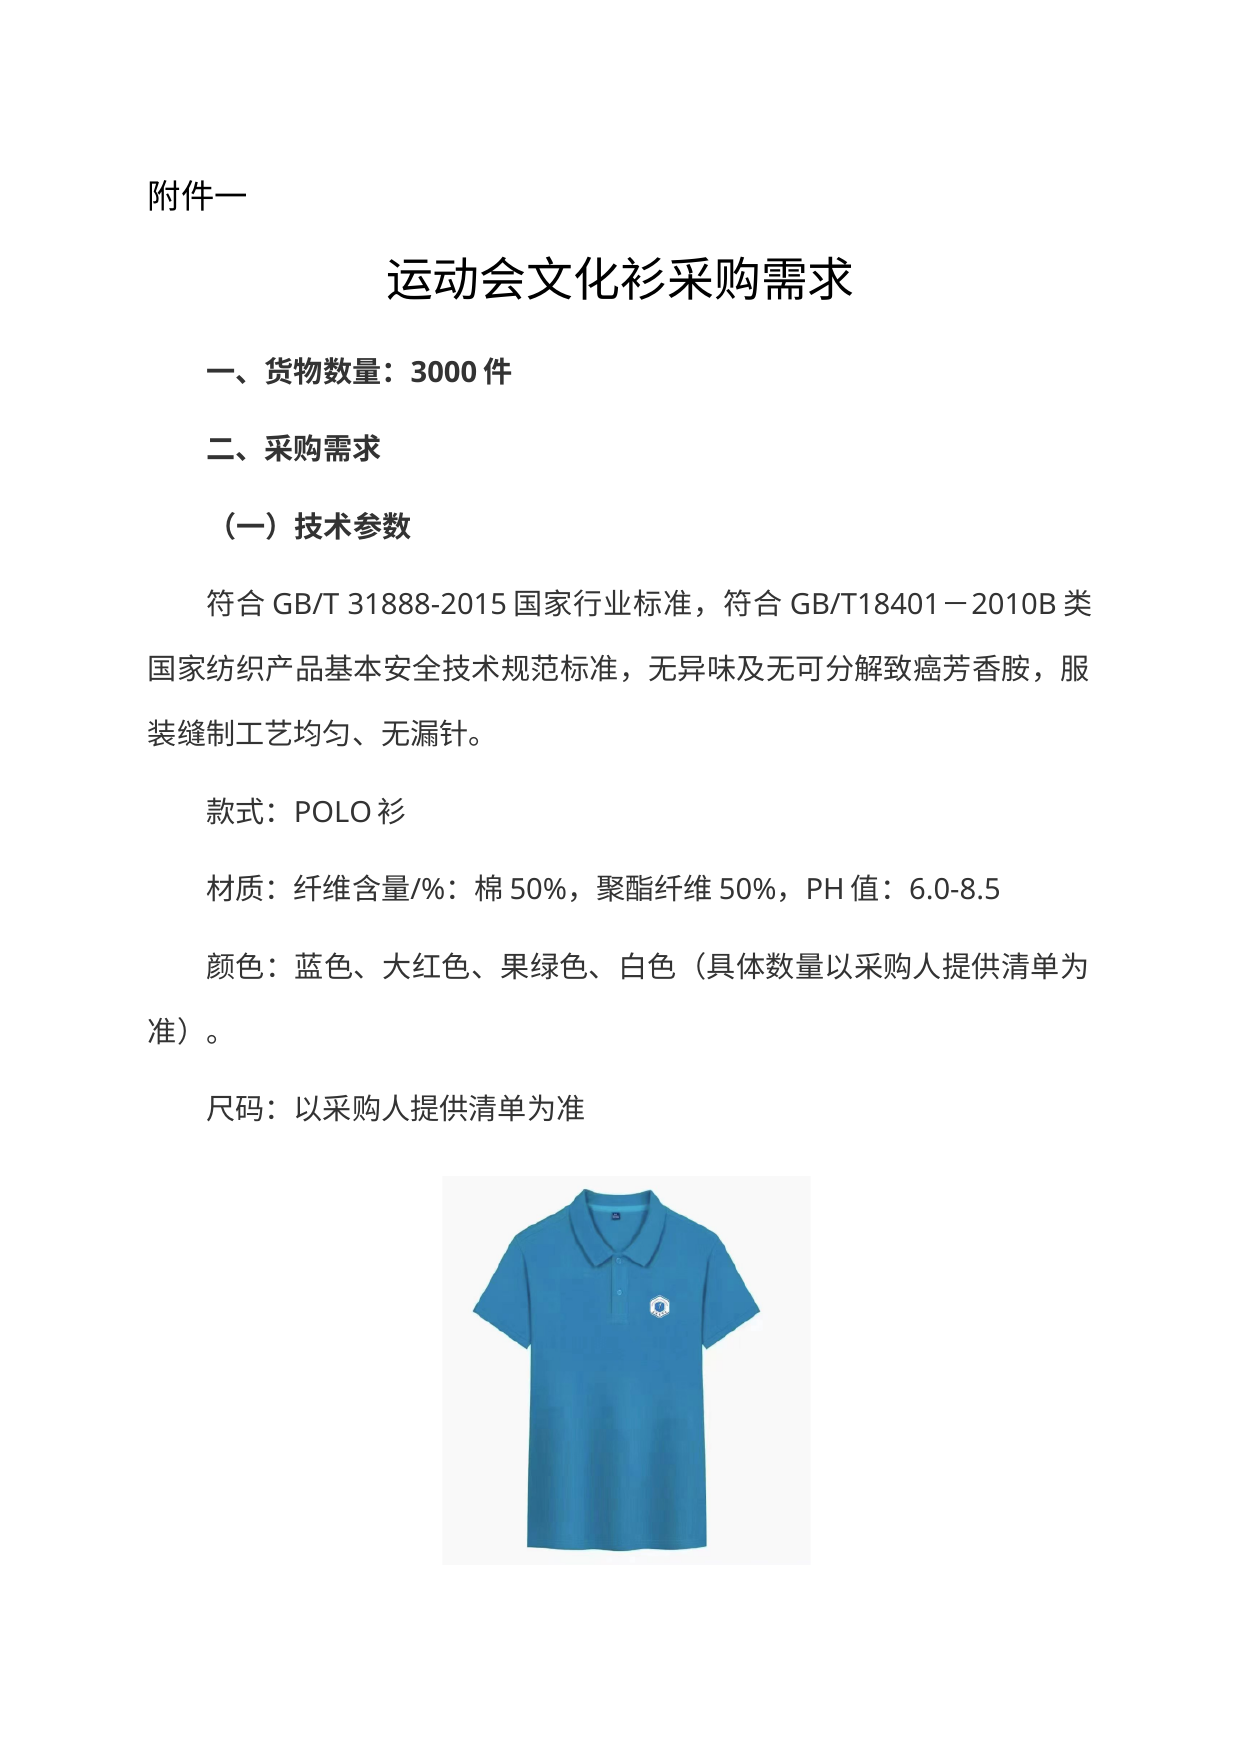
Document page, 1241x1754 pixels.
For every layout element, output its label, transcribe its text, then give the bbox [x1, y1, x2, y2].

text （一）技术参数 [148, 492, 1093, 557]
text 二、采购需求 [148, 414, 1093, 479]
picture [442, 1176, 811, 1565]
text 材质：纤维含量/%：棉50%，聚酯纤维50%，PH值：6.0-8.5 [148, 854, 1093, 919]
text 一、货物数量：3000件 [148, 337, 1093, 402]
text 尺码：以采购人提供清单为准 [148, 1074, 1093, 1139]
text 附件一 [148, 162, 1093, 227]
text 运动会文化衫采购需求 [148, 227, 1093, 324]
text 颜色：蓝色、大红色、果绿色、白色（具体数量以采购人提供清单为准）。 [148, 932, 1093, 1062]
text 款式：POLO衫 [148, 777, 1093, 842]
text 符合GB/T 31888-2015国家行业标准，符合GB/T18401－2010B类国家纺织产品基本安全技术规范标准，无异味及无可分解致癌芳香胺，服装缝制工艺均匀、无漏针。 [148, 569, 1093, 764]
